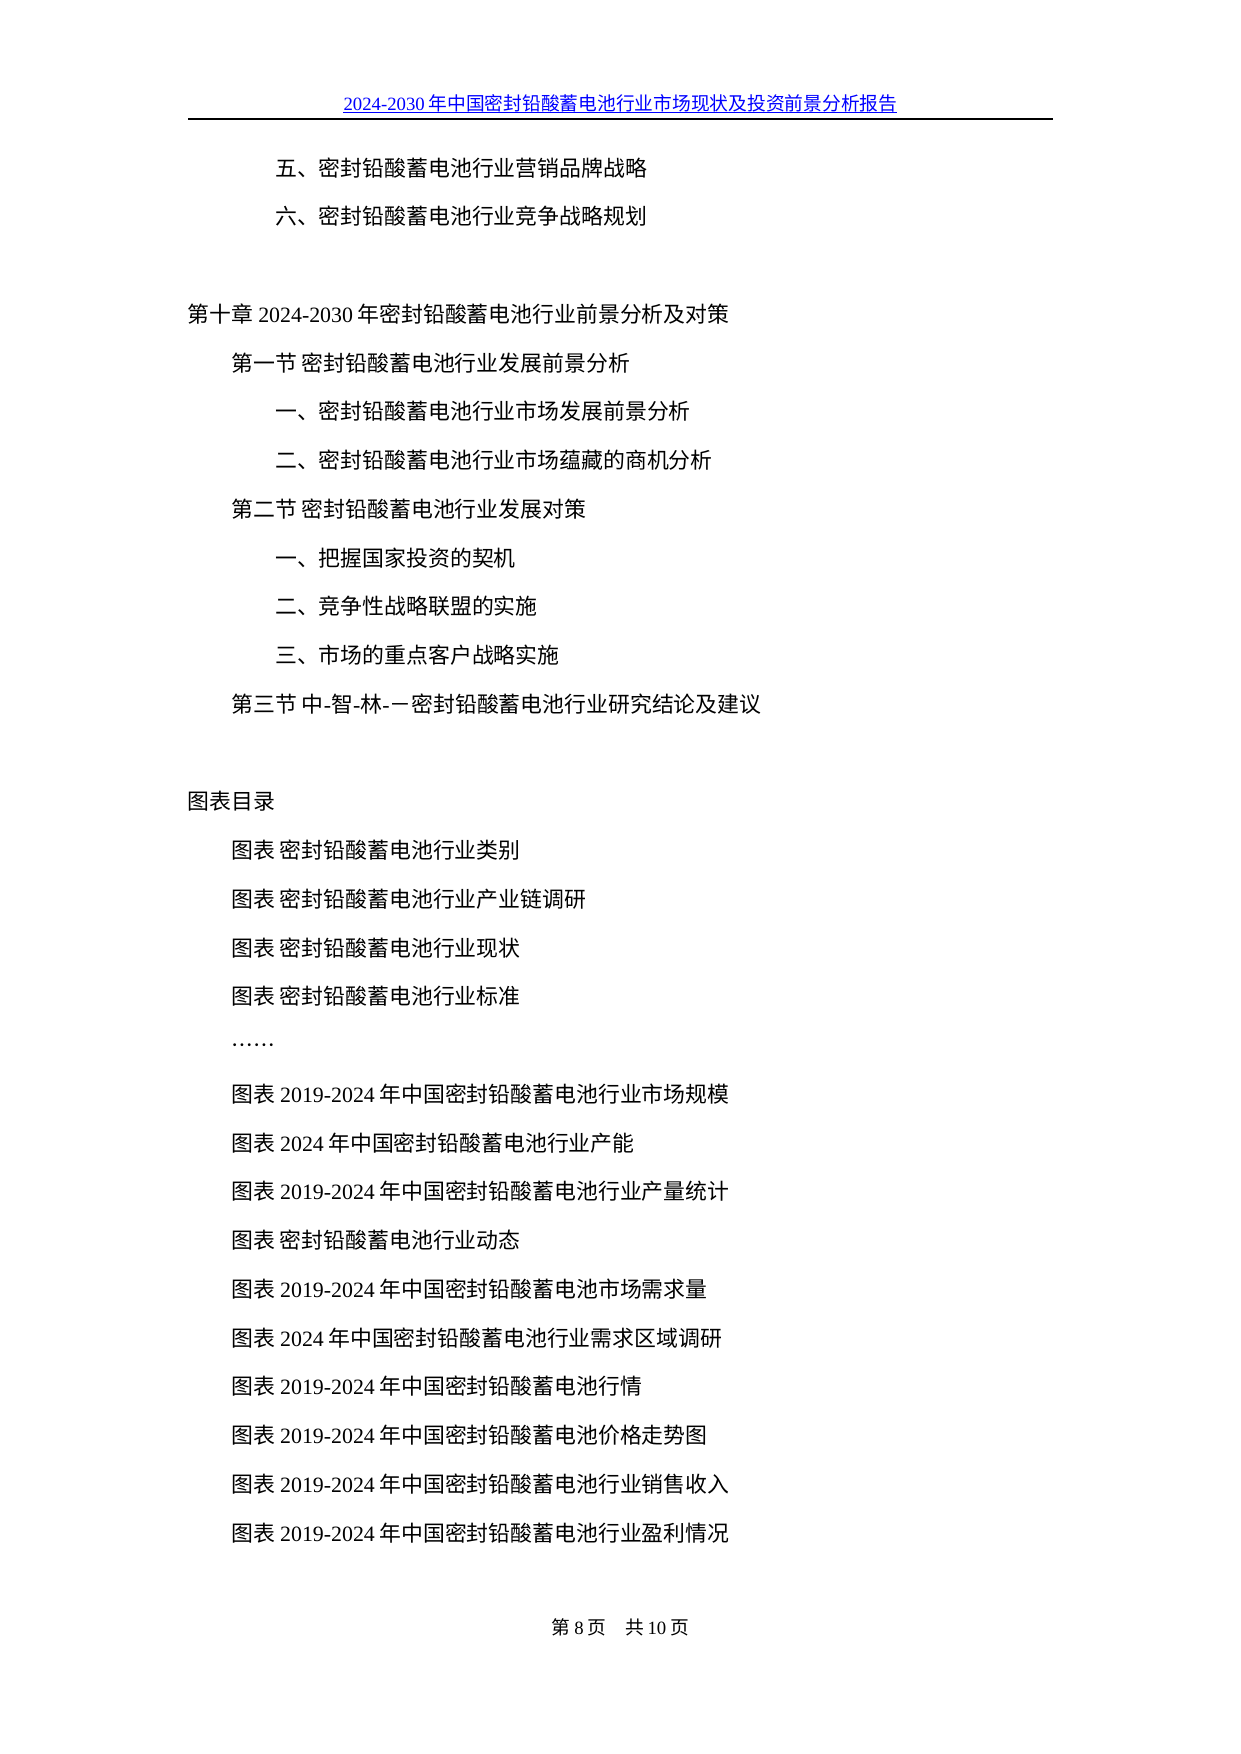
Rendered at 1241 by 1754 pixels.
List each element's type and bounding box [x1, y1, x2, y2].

text [187, 150, 1053, 1548]
